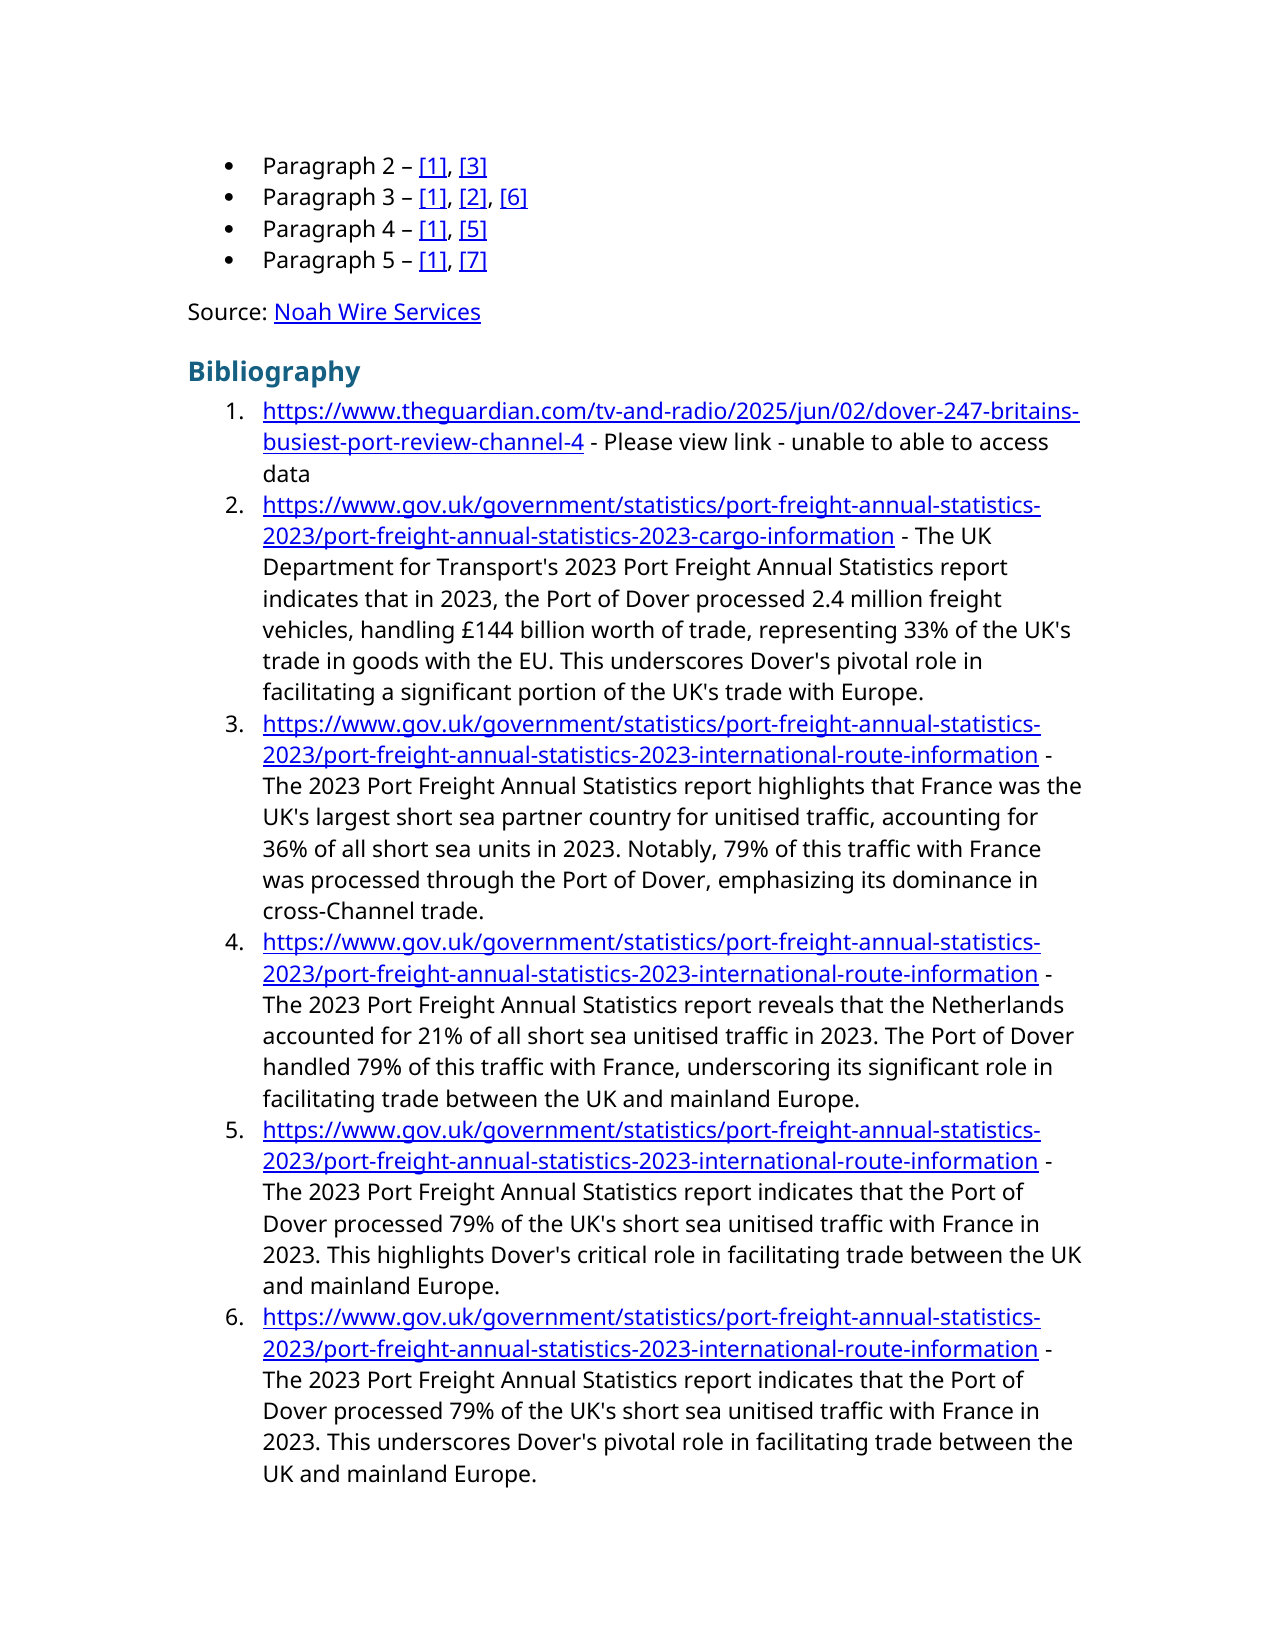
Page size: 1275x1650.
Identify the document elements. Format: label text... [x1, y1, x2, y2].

subtitle Bibliography [187, 353, 1087, 389]
list https://www.gov.uk/government/statistics/port-freight-annual-statistics-2023/port-freight-annual-statistics-2023-cargo-information - The UK Department for Transport's 2023 Port Freight Annual Statistics report indicates that in 2023, the Port of Dover processed 2.4 million freight vehicles, handling £144 billion worth of trade, representing 33% of the UK's trade in goods with the EU. This underscores Dover's pivotal role in facilitating a significant portion of the UK's trade with Europe. [225, 489, 1087, 707]
list https://www.theguardian.com/tv-and-radio/2025/jun/02/dover-247-britains-busiest-port-review-channel-4 - Please view link - unable to able to access data [225, 395, 1087, 489]
list https://www.gov.uk/government/statistics/port-freight-annual-statistics-2023/port-freight-annual-statistics-2023-international-route-information - The 2023 Port Freight Annual Statistics report indicates that the Port of Dover processed 79% of the UK's short sea unitised traffic with France in 2023. This highlights Dover's critical role in facilitating trade between the UK and mainland Europe. [225, 1114, 1087, 1301]
list Paragraph 2 – [1], [3] [225, 150, 1087, 181]
list Paragraph 5 – [1], [7] [225, 244, 1087, 275]
list Paragraph 3 – [1], [2], [6] [225, 181, 1087, 212]
text Source: Noah Wire Services [187, 296, 1087, 327]
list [225, 1301, 1087, 1489]
list https://www.gov.uk/government/statistics/port-freight-annual-statistics-2023/port-freight-annual-statistics-2023-international-route-information - The 2023 Port Freight Annual Statistics report highlights that France was the UK's largest short sea partner country for unitised traffic, accounting for 36% of all short sea units in 2023. Notably, 79% of this traffic with France was processed through the Port of Dover, emphasizing its dominance in cross-Channel trade. [225, 707, 1087, 926]
list https://www.gov.uk/government/statistics/port-freight-annual-statistics-2023/port-freight-annual-statistics-2023-international-route-information - The 2023 Port Freight Annual Statistics report reveals that the Netherlands accounted for 21% of all short sea unitised traffic in 2023. The Port of Dover handled 79% of this traffic with France, underscoring its significant role in facilitating trade between the UK and mainland Europe. [225, 926, 1087, 1114]
list Paragraph 4 – [1], [5] [225, 212, 1087, 244]
